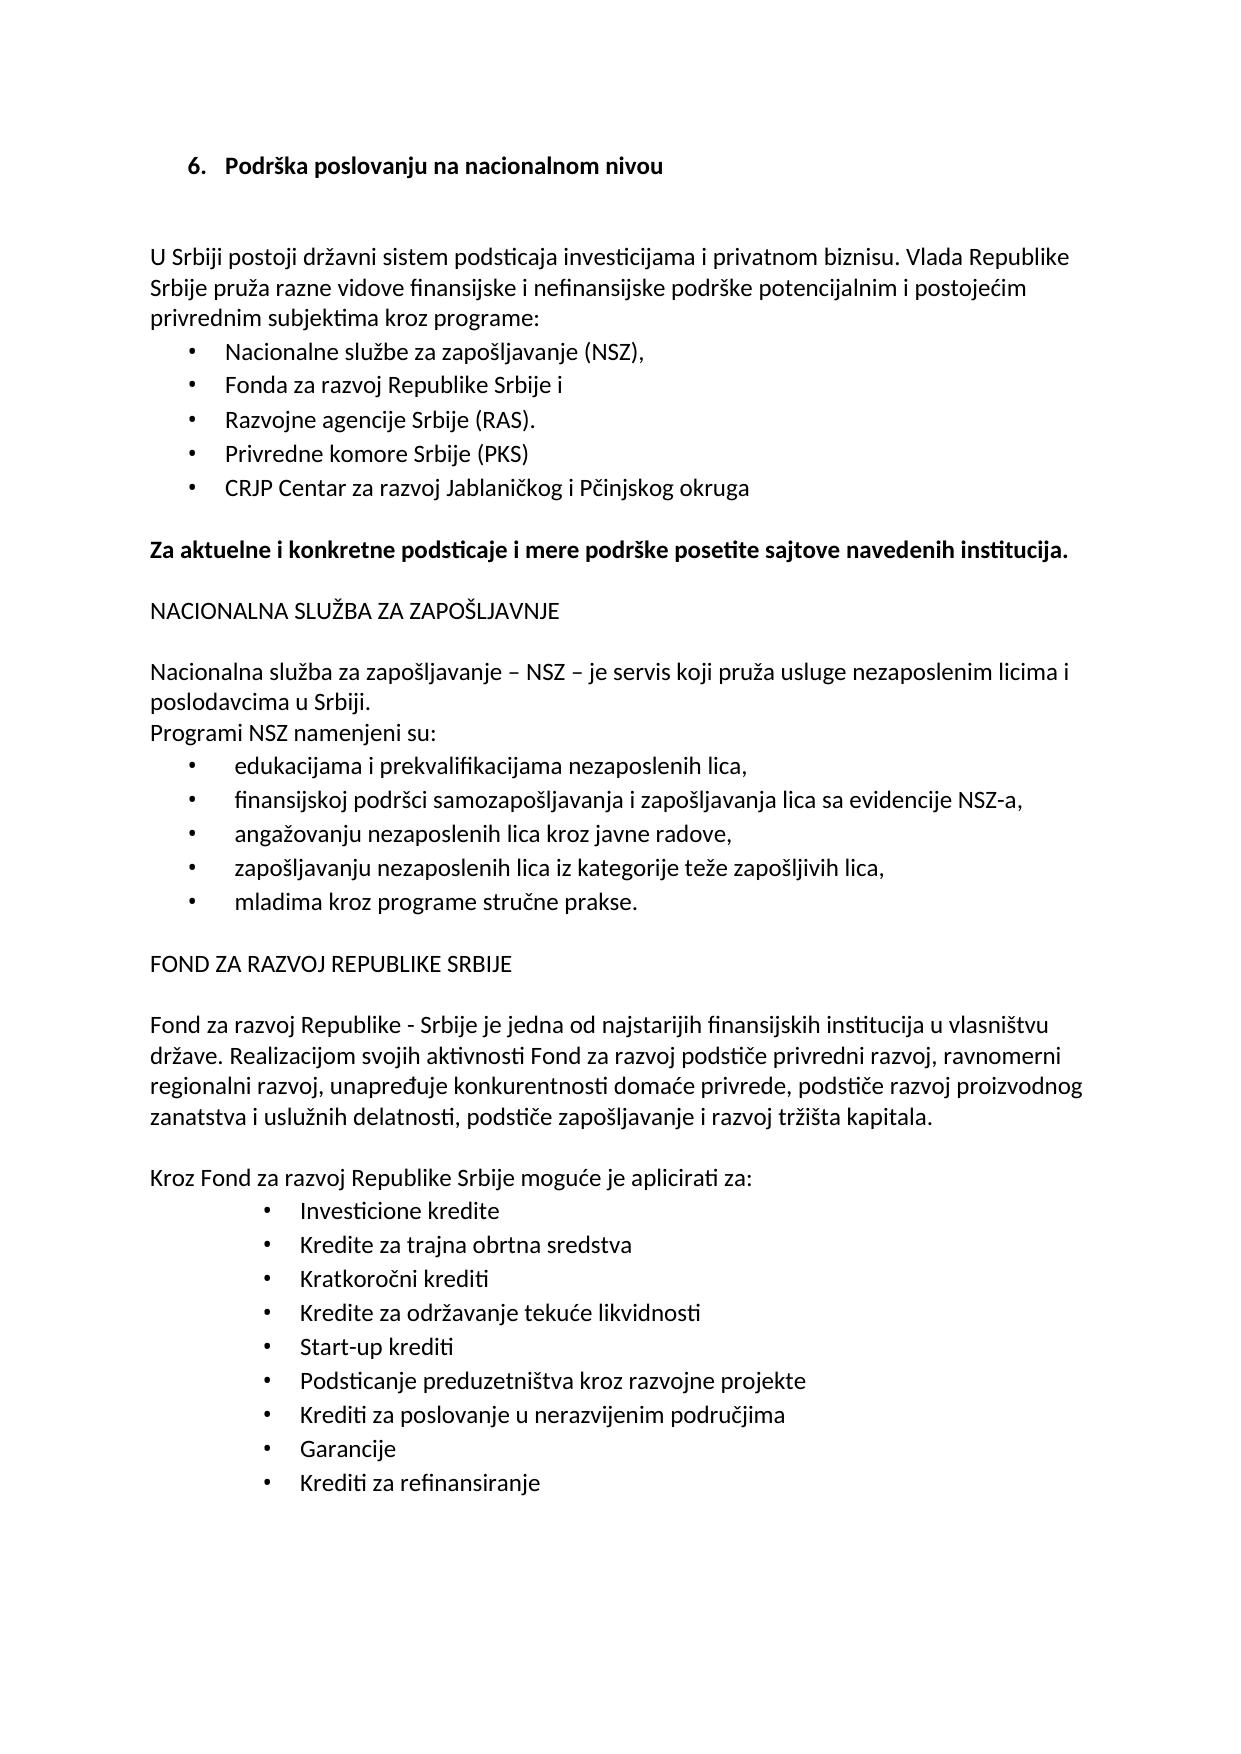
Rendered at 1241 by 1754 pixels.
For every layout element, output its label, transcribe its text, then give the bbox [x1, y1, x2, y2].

text FOND ZA RAZVOJ REPUBLIKE SRBIJE [150, 948, 1090, 979]
text Nacionalna služba za zapošljavanje – NSZ – je servis koji pruža usluge nezaposlenim licima i poslodavcima u Srbiji. [150, 656, 1090, 717]
text Kroz Fond za razvoj Republike Srbije moguće je aplicirati za: [150, 1162, 1090, 1193]
text Fond za razvoj Republike - Srbije je jedna od najstarijih finansijskih institucija u vlasništvu države. Realizacijom svojih aktivnosti Fond za razvoj podstiče privredni razvoj, ravnomerni regionalni razvoj, unapređuje konkurentnosti domaće privrede, podstiče razvoj proizvodnog zanatstva i uslužnih delatnosti, podstiče zapošljavanje i razvoj tržišta kapitala. [150, 1009, 1090, 1132]
list Garancije [262, 1431, 1090, 1465]
list angažovanju nezaposlenih lica kroz javne radove, [187, 816, 1090, 850]
text U Srbiji postoji državni sistem podsticaja investicijama i privatnom biznisu. Vlada Republike Srbije pruža razne vidove finansijske i nefinansijske podrške potencijalnim i postojećim privrednim subjektima kroz programe: [150, 242, 1090, 333]
list Start-up krediti [262, 1329, 1090, 1363]
list finansijskoj podršci samozapošljavanja i zapošljavanja lica sa evidencije NSZ-a, [187, 782, 1090, 816]
list Nacionalne službe za zapošljavanje (NSZ), [187, 333, 1090, 367]
list Krediti za poslovanje u nerazvijenim područjima [262, 1397, 1090, 1431]
list Kredite za održavanje tekuće likvidnosti [262, 1295, 1090, 1329]
text NACIONALNA SLUŽBA ZA ZAPOŠLJAVNJE [150, 595, 1090, 626]
text Programi NSZ namenjeni su: [150, 717, 1090, 748]
list Fonda za razvoj Republike Srbije i [187, 367, 1090, 401]
list mladima kroz programe stručne prakse. [187, 884, 1090, 918]
list CRJP Centar za razvoj Jablaničkog i Pčinjskog okruga [187, 469, 1090, 503]
list Privredne komore Srbije (PKS) [187, 435, 1090, 469]
list Podsticanje preduzetništva kroz razvojne projekte [262, 1363, 1090, 1397]
list Podrška poslovanju na nacionalnom nivou [187, 150, 1090, 181]
list zapošljavanju nezaposlenih lica iz kategorije teže zapošljivih lica, [187, 850, 1090, 884]
list Razvojne agencije Srbije (RAS). [187, 401, 1090, 435]
list Krediti za refinansiranje [262, 1465, 1090, 1499]
text Za aktuelne i konkretne podsticaje i mere podrške posetite sajtove navedenih institucija. [150, 534, 1090, 564]
list Investicione kredite [262, 1193, 1090, 1227]
list Kratkoročni krediti [262, 1261, 1090, 1295]
list edukacijama i prekvalifikacijama nezaposlenih lica, [187, 748, 1090, 782]
list Kredite za trajna obrtna sredstva [262, 1227, 1090, 1261]
